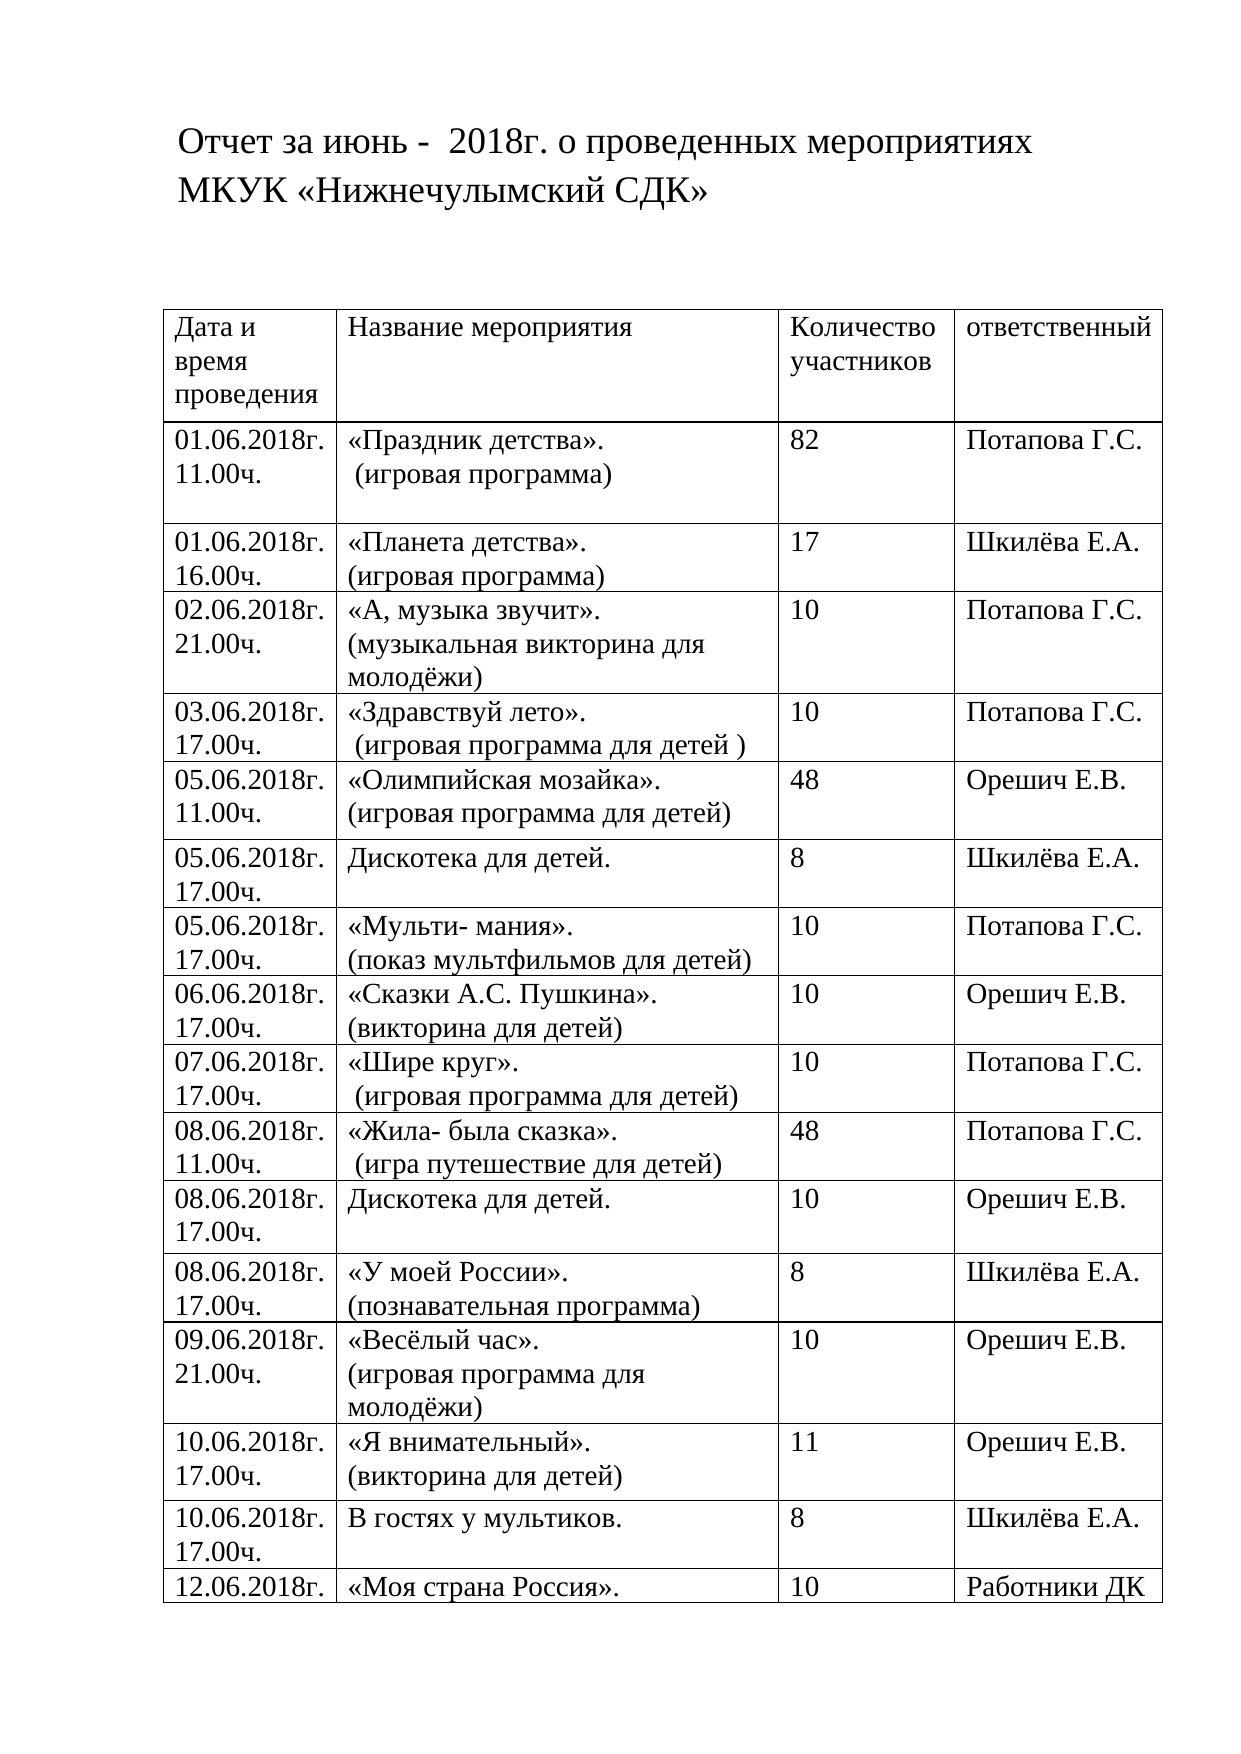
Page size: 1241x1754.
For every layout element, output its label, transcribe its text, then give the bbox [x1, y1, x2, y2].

table_cell Потапова Г.С. [955, 908, 1162, 975]
table_cell «У моей России». (познавательная программа) [337, 1254, 778, 1321]
table_cell Орешич Е.В. [955, 1323, 1162, 1423]
table_cell Орешич Е.В. [955, 1181, 1162, 1253]
table_cell 02.06.2018г. 21.00ч. [164, 592, 336, 693]
table_cell Шкилёва Е.А. [955, 1254, 1162, 1321]
text Отчет за июнь - 2018г. о проведенных мероприятиях МКУК «Нижнечулымский СДК» [177, 118, 1152, 211]
table_cell Шкилёва Е.А. [955, 524, 1162, 591]
table_cell «Шире круг». (игровая программа для детей) [337, 1045, 778, 1112]
table_cell 48 [779, 1113, 954, 1180]
table_cell 07.06.2018г. 17.00ч. [164, 1045, 336, 1112]
table_cell «Олимпийская мозайка». (игровая программа для детей) [337, 762, 778, 839]
table_cell 17 [779, 524, 954, 591]
table_cell Работники ДК [955, 1569, 1162, 1602]
table_cell 08.06.2018г. 17.00ч. [164, 1254, 336, 1321]
table_cell «Весёлый час». (игровая программа для молодёжи) [337, 1323, 778, 1423]
table_cell 01.06.2018г. 11.00ч. [164, 423, 336, 523]
table_cell «А, музыка звучит». (музыкальная викторина для молодёжи) [337, 592, 778, 693]
table_cell «Здравствуй лето». (игровая программа для детей ) [337, 694, 778, 761]
table_cell Потапова Г.С. [955, 1113, 1162, 1180]
table_cell 10 [779, 694, 954, 761]
table_cell 10 [779, 908, 954, 975]
table_header Дата и время проведения [164, 310, 336, 421]
table_cell 05.06.2018г. 17.00ч. [164, 840, 336, 907]
table_cell Дискотека для детей. [337, 840, 778, 907]
table_cell 01.06.2018г. 16.00ч. [164, 524, 336, 591]
table_cell 05.06.2018г. 11.00ч. [164, 762, 336, 839]
table_header ответственный [955, 310, 1162, 421]
table_cell 10 [779, 1181, 954, 1253]
table_cell Шкилёва Е.А. [955, 1501, 1162, 1568]
table_cell Орешич Е.В. [955, 762, 1162, 839]
table_cell 11 [779, 1424, 954, 1499]
table_cell 8 [779, 1254, 954, 1321]
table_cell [164, 1569, 336, 1602]
table_cell 10 [779, 592, 954, 693]
table_cell Орешич Е.В. [955, 976, 1162, 1043]
table_cell В гостях у мультиков. [337, 1501, 778, 1568]
table_cell 06.06.2018г. 17.00ч. [164, 976, 336, 1043]
table_cell 8 [779, 840, 954, 907]
table_cell 10.06.2018г. 17.00ч. [164, 1424, 336, 1499]
table_cell 10 [779, 1323, 954, 1423]
table_cell Орешич Е.В. [955, 1424, 1162, 1499]
table_cell 03.06.2018г. 17.00ч. [164, 694, 336, 761]
table_cell Шкилёва Е.А. [955, 840, 1162, 907]
table_cell «Планета детства». (игровая программа) [337, 524, 778, 591]
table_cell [337, 1569, 778, 1602]
table_cell 05.06.2018г. 17.00ч. [164, 908, 336, 975]
table_cell 08.06.2018г. 11.00ч. [164, 1113, 336, 1180]
table_cell Потапова Г.С. [955, 592, 1162, 693]
table_cell Дискотека для детей. [337, 1181, 778, 1253]
table_cell 8 [779, 1501, 954, 1568]
table_cell 10 [779, 1569, 954, 1602]
table_cell «Я внимательный». (викторина для детей) [337, 1424, 778, 1499]
table_cell Потапова Г.С. [955, 694, 1162, 761]
table_cell 10 [779, 976, 954, 1043]
table_cell 08.06.2018г. 17.00ч. [164, 1181, 336, 1253]
table_cell 10 [779, 1045, 954, 1112]
table_cell 09.06.2018г. 21.00ч. [164, 1323, 336, 1423]
table_cell 82 [779, 423, 954, 523]
table_header Название мероприятия [337, 310, 778, 421]
table_cell «Праздник детства». (игровая программа) [337, 423, 778, 523]
table_cell Потапова Г.С. [955, 423, 1162, 523]
table_header Количество участников [779, 310, 954, 421]
table_cell «Мульти- мания». (показ мультфильмов для детей) [337, 908, 778, 975]
table_cell «Сказки А.С. Пушкина». (викторина для детей) [337, 976, 778, 1043]
table_cell 10.06.2018г. 17.00ч. [164, 1501, 336, 1568]
table_cell Потапова Г.С. [955, 1045, 1162, 1112]
table_cell 48 [779, 762, 954, 839]
table_cell «Жила- была сказка». (игра путешествие для детей) [337, 1113, 778, 1180]
